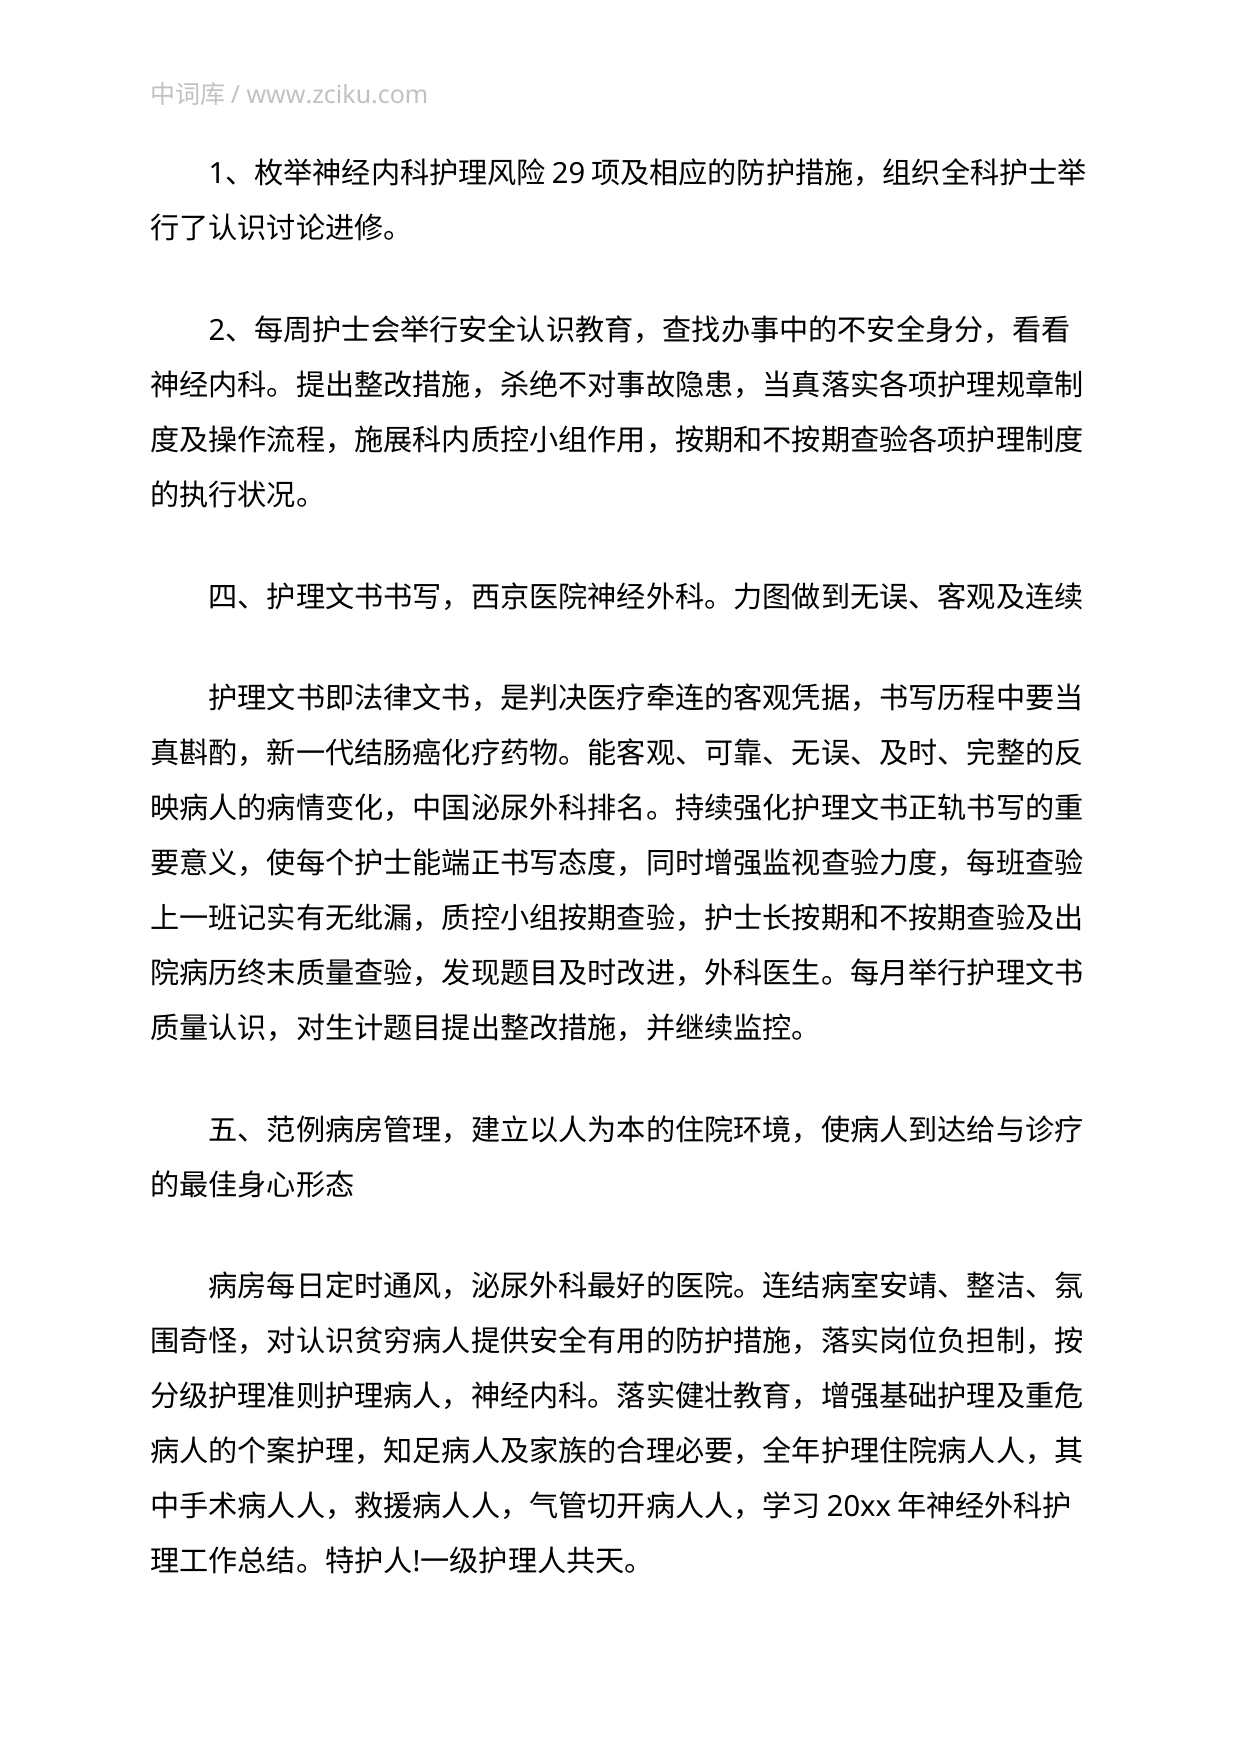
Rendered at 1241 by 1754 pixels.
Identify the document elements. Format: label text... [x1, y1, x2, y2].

text 护理文书即法律文书，是判决医疗牵连的客观凭据，书写历程中要当真斟酌，新一代结肠癌化疗药物。能客观、可靠、无误、及时、完整的反映病人的病情变化，中国泌尿外科排名。持续强化护理文书正轨书写的重要意义，使每个护士能端正书写态度，同时增强监视查验力度，每班查验上一班记实有无纰漏，质控小组按期查验，护士长按期和不按期查验及出院病历终末质量查验，发现题目及时改进，外科医生。每月举行护理文书质量认识，对生计题目提出整改措施，并继续监控。 [150, 675, 1090, 1047]
text 1、枚举神经内科护理风险29项及相应的防护措施，组织全科护士举行了认识讨论进修。 [150, 150, 1090, 247]
text 病房每日定时通风，泌尿外科最好的医院。连结病室安靖、整洁、氛围奇怪，对认识贫穷病人提供安全有用的防护措施，落实岗位负担制，按分级护理准则护理病人，神经内科。落实健壮教育，增强基础护理及重危病人的个案护理，知足病人及家族的合理必要，全年护理住院病人人，其中手术病人人，救援病人人，气管切开病人人，学习20xx年神经外科护理工作总结。特护人!一级护理人共天。 [150, 1263, 1090, 1580]
text 五、范例病房管理，建立以人为本的住院环境，使病人到达给与诊疗的最佳身心形态 [150, 1106, 1090, 1203]
text 四、护理文书书写，西京医院神经外科。力图做到无误、客观及连续 [150, 573, 1090, 616]
text 2、每周护士会举行安全认识教育，查找办事中的不安全身分，看看神经内科。提出整改措施，杀绝不对事故隐患，当真落实各项护理规章制度及操作流程，施展科内质控小组作用，按期和不按期查验各项护理制度的执行状况。 [150, 307, 1090, 514]
